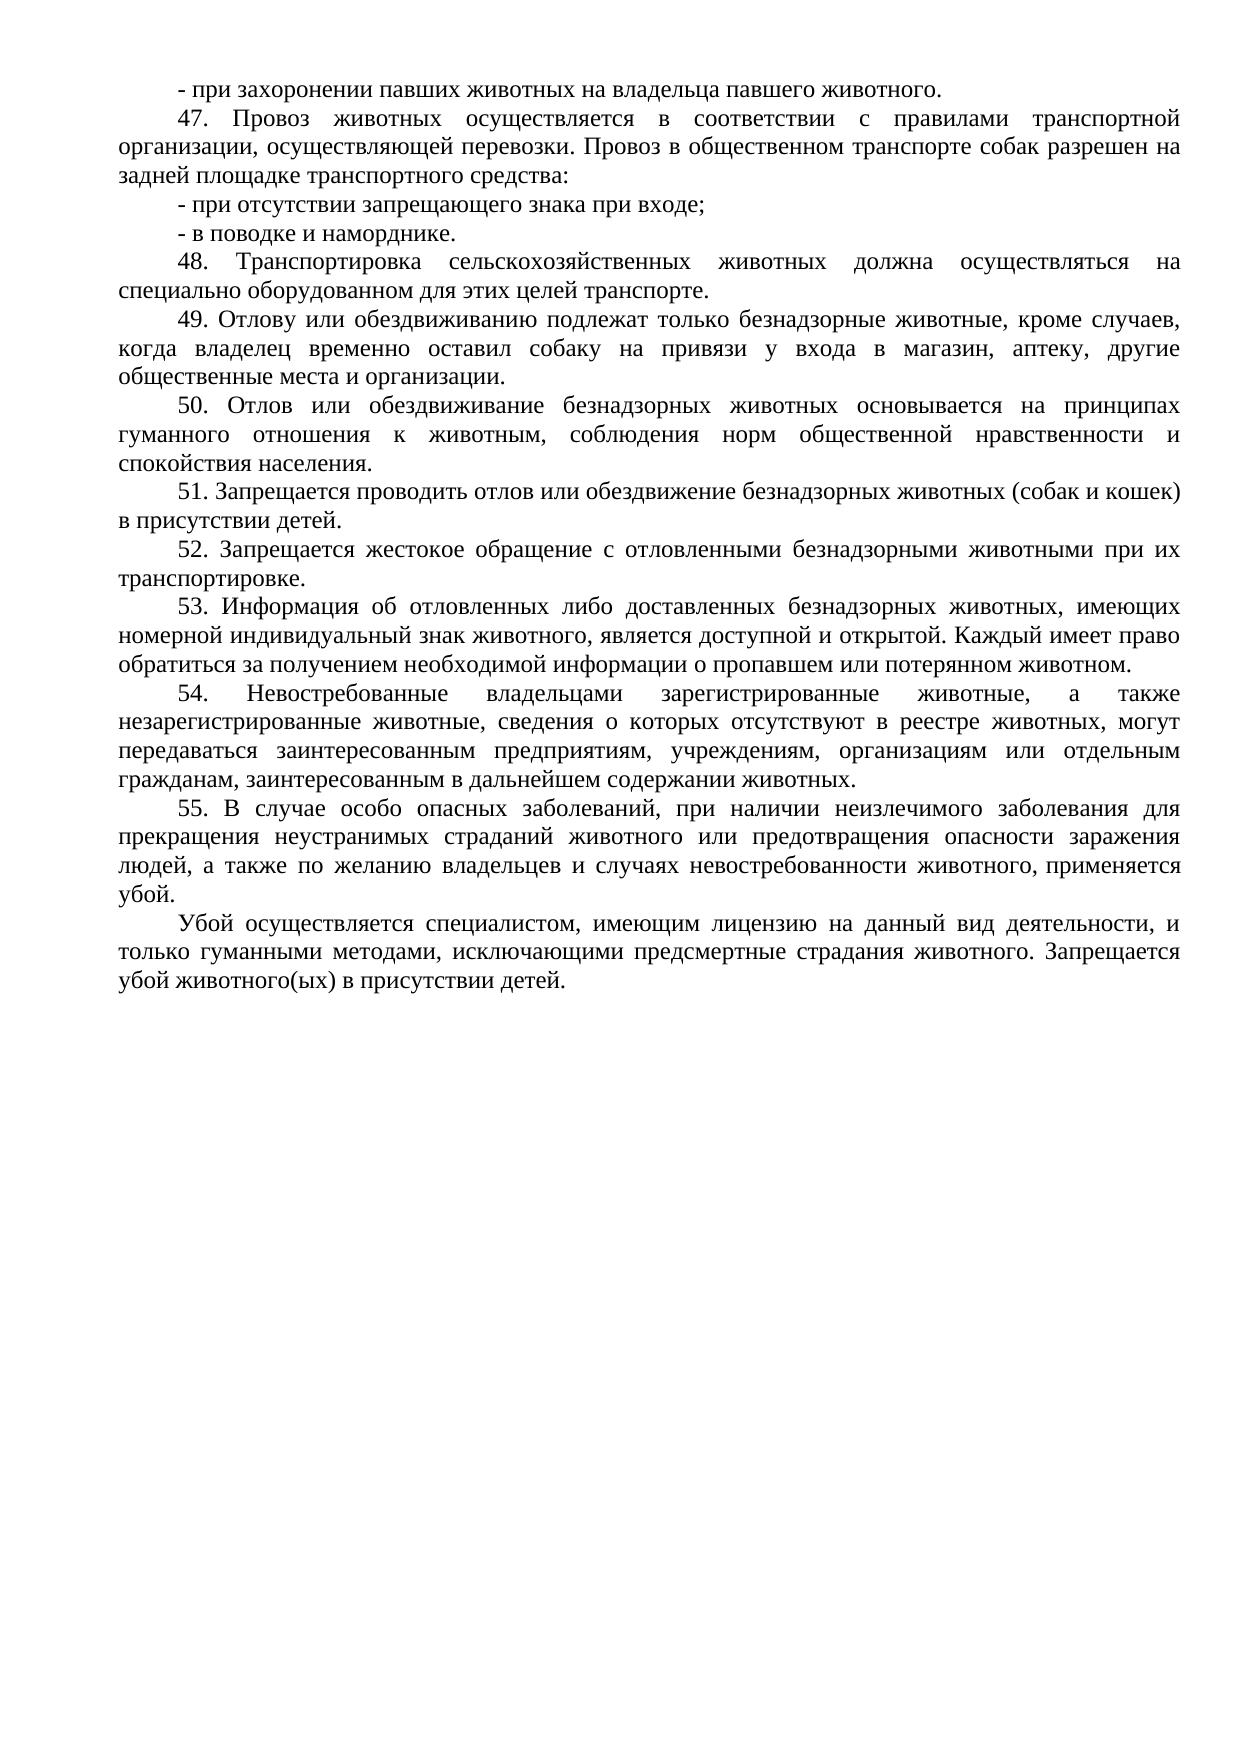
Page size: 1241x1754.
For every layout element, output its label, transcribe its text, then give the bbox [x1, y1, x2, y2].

text 55. В случае особо опасных заболеваний, при наличии неизлечимого заболевания для прекращения неустранимых страданий животного или предотвращения опасности заражения людей, а также по желанию владельцев и случаях невостребованности животного, применяется убой. [118, 793, 1181, 908]
text Убой осуществляется специалистом, имеющим лицензию на данный вид деятельности, и только гуманными методами, исключающими предсмертные страдания животного. Запрещается убой животного(ых) в присутствии детей. [118, 908, 1181, 994]
text 48. Транспортировка сельскохозяйственных животных должна осуществляться на специально оборудованном для этих целей транспорте. [118, 246, 1181, 304]
text - при захоронении павших животных на владельца павшего животного. [118, 74, 1181, 103]
text 51. Запрещается проводить отлов или обездвижение безнадзорных животных (собак и кошек) в присутствии детей. [118, 476, 1181, 534]
text 47. Провоз животных осуществляется в соответствии с правилами транспортной организации, осуществляющей перевозки. Провоз в общественном транспорте собак разрешен на задней площадке транспортного средства: [118, 103, 1181, 189]
text - в поводке и наморднике. [118, 218, 1181, 246]
text 49. Отлову или обездвиживанию подлежат только безнадзорные животные, кроме случаев, когда владелец временно оставил собаку на привязи у входа в магазин, аптеку, другие общественные места и организации. [118, 304, 1181, 390]
text 50. Отлов или обездвиживание безнадзорных животных основывается на принципах гуманного отношения к животным, соблюдения норм общественной нравственности и спокойствия населения. [118, 390, 1181, 476]
text 52. Запрещается жестокое обращение с отловленными безнадзорными животными при их транспортировке. [118, 534, 1181, 591]
text 54. Невостребованные владельцами зарегистрированные животные, а также незарегистрированные животные, сведения о которых отсутствуют в реестре животных, могут передаваться заинтересованным предприятиям, учреждениям, организациям или отдельным гражданам, заинтересованным в дальнейшем содержании животных. [118, 678, 1181, 793]
text - при отсутствии запрещающего знака при входе; [118, 189, 1181, 218]
text 53. Информация об отловленных либо доставленных безнадзорных животных, имеющих номерной индивидуальный знак животного, является доступной и открытой. Каждый имеет право обратиться за получением необходимой информации о пропавшем или потерянном животном. [118, 591, 1181, 678]
